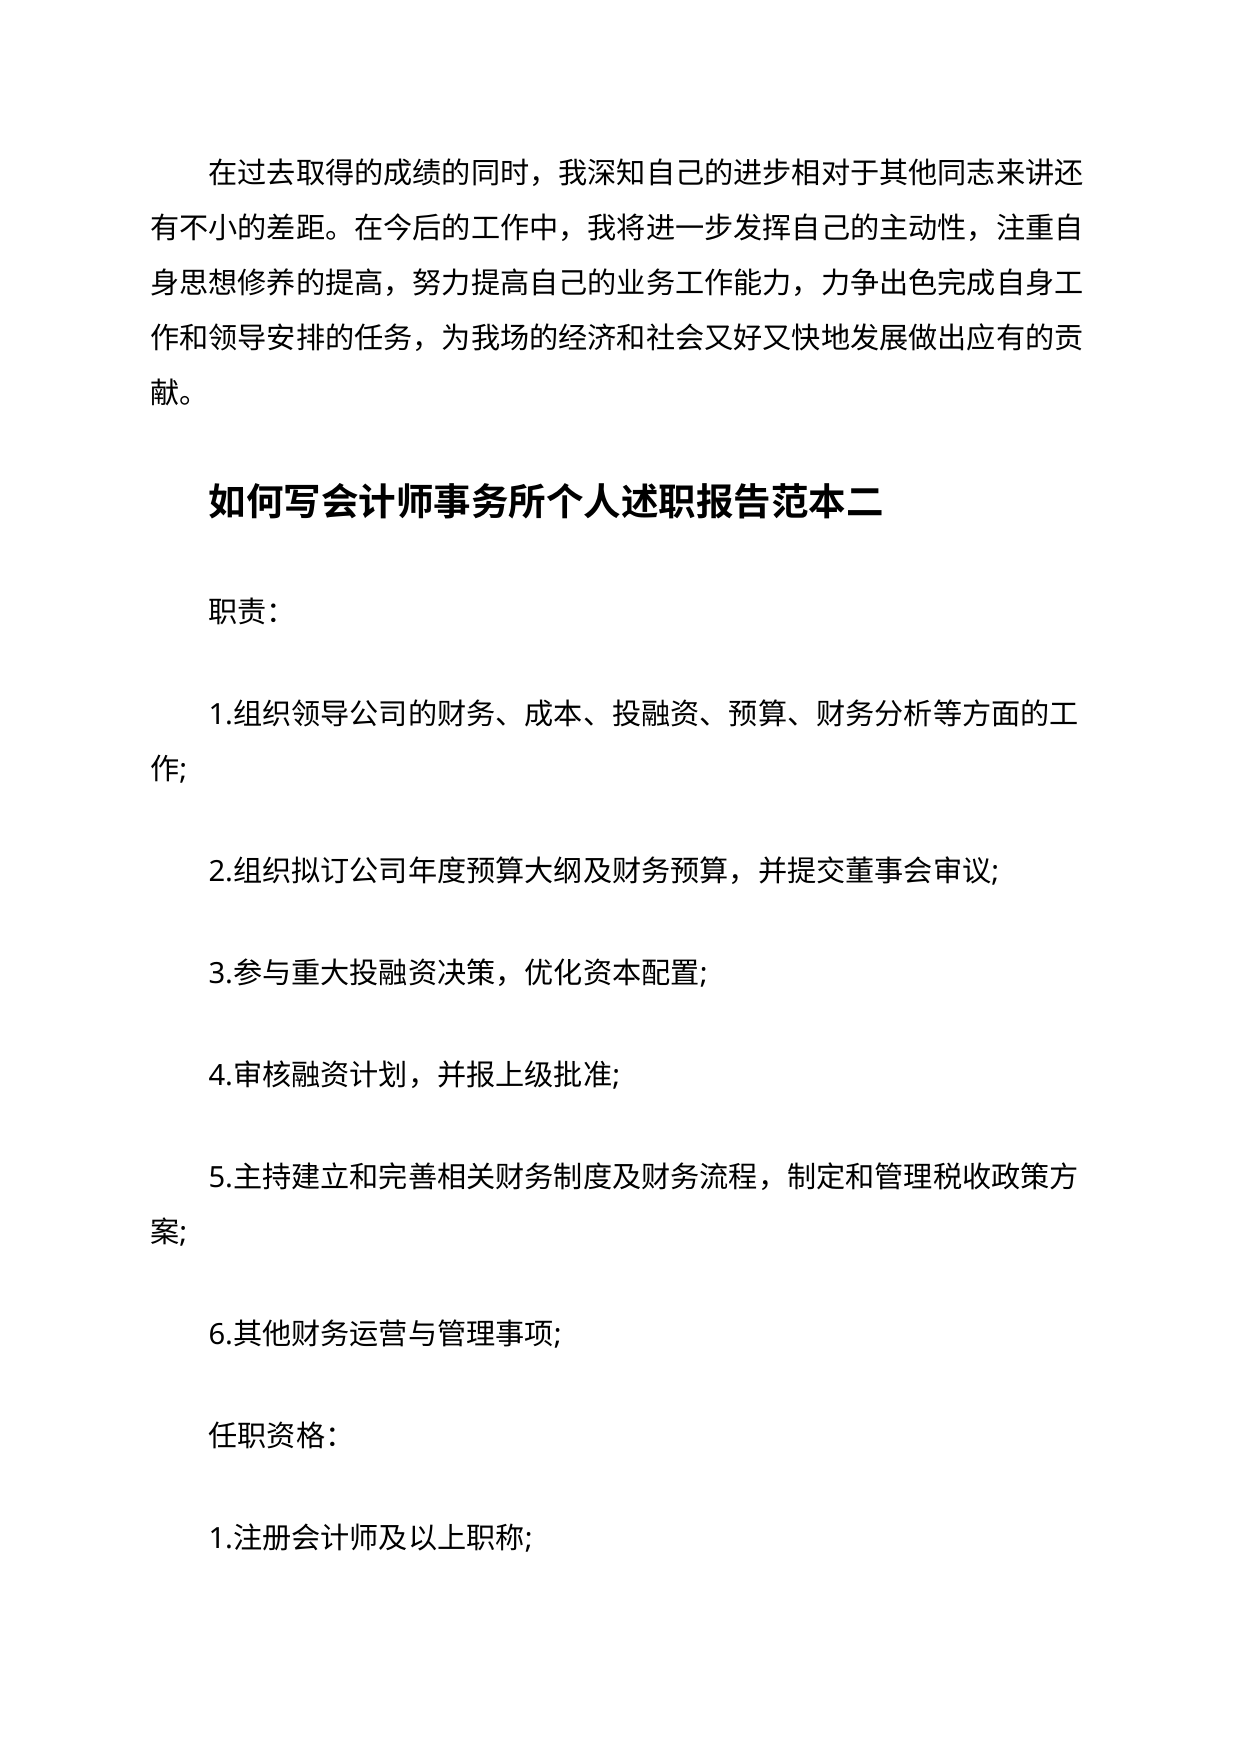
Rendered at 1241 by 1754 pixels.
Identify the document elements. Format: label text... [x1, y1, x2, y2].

text 1.组织领导公司的财务、成本、投融资、预算、财务分析等方面的工作; [150, 691, 1090, 788]
text 1.注册会计师及以上职称; [150, 1514, 1090, 1557]
text 3.参与重大投融资决策，优化资本配置; [150, 949, 1090, 992]
text 6.其他财务运营与管理事项; [150, 1310, 1090, 1353]
text 任职资格： [150, 1412, 1090, 1455]
text 如何写会计师事务所个人述职报告范本二 [150, 471, 1090, 526]
text 2.组织拟订公司年度预算大纲及财务预算，并提交董事会审议; [150, 847, 1090, 890]
text 5.主持建立和完善相关财务制度及财务流程，制定和管理税收政策方案; [150, 1153, 1090, 1251]
text 在过去取得的成绩的同时，我深知自己的进步相对于其他同志来讲还有不小的差距。在今后的工作中，我将进一步发挥自己的主动性，注重自身思想修养的提高，努力提高自己的业务工作能力，力争出色完成自身工作和领导安排的任务，为我场的经济和社会又好又快地发展做出应有的贡献。 [150, 150, 1090, 412]
text 职责： [150, 589, 1090, 631]
text 4.审核融资计划，并报上级批准; [150, 1051, 1090, 1094]
